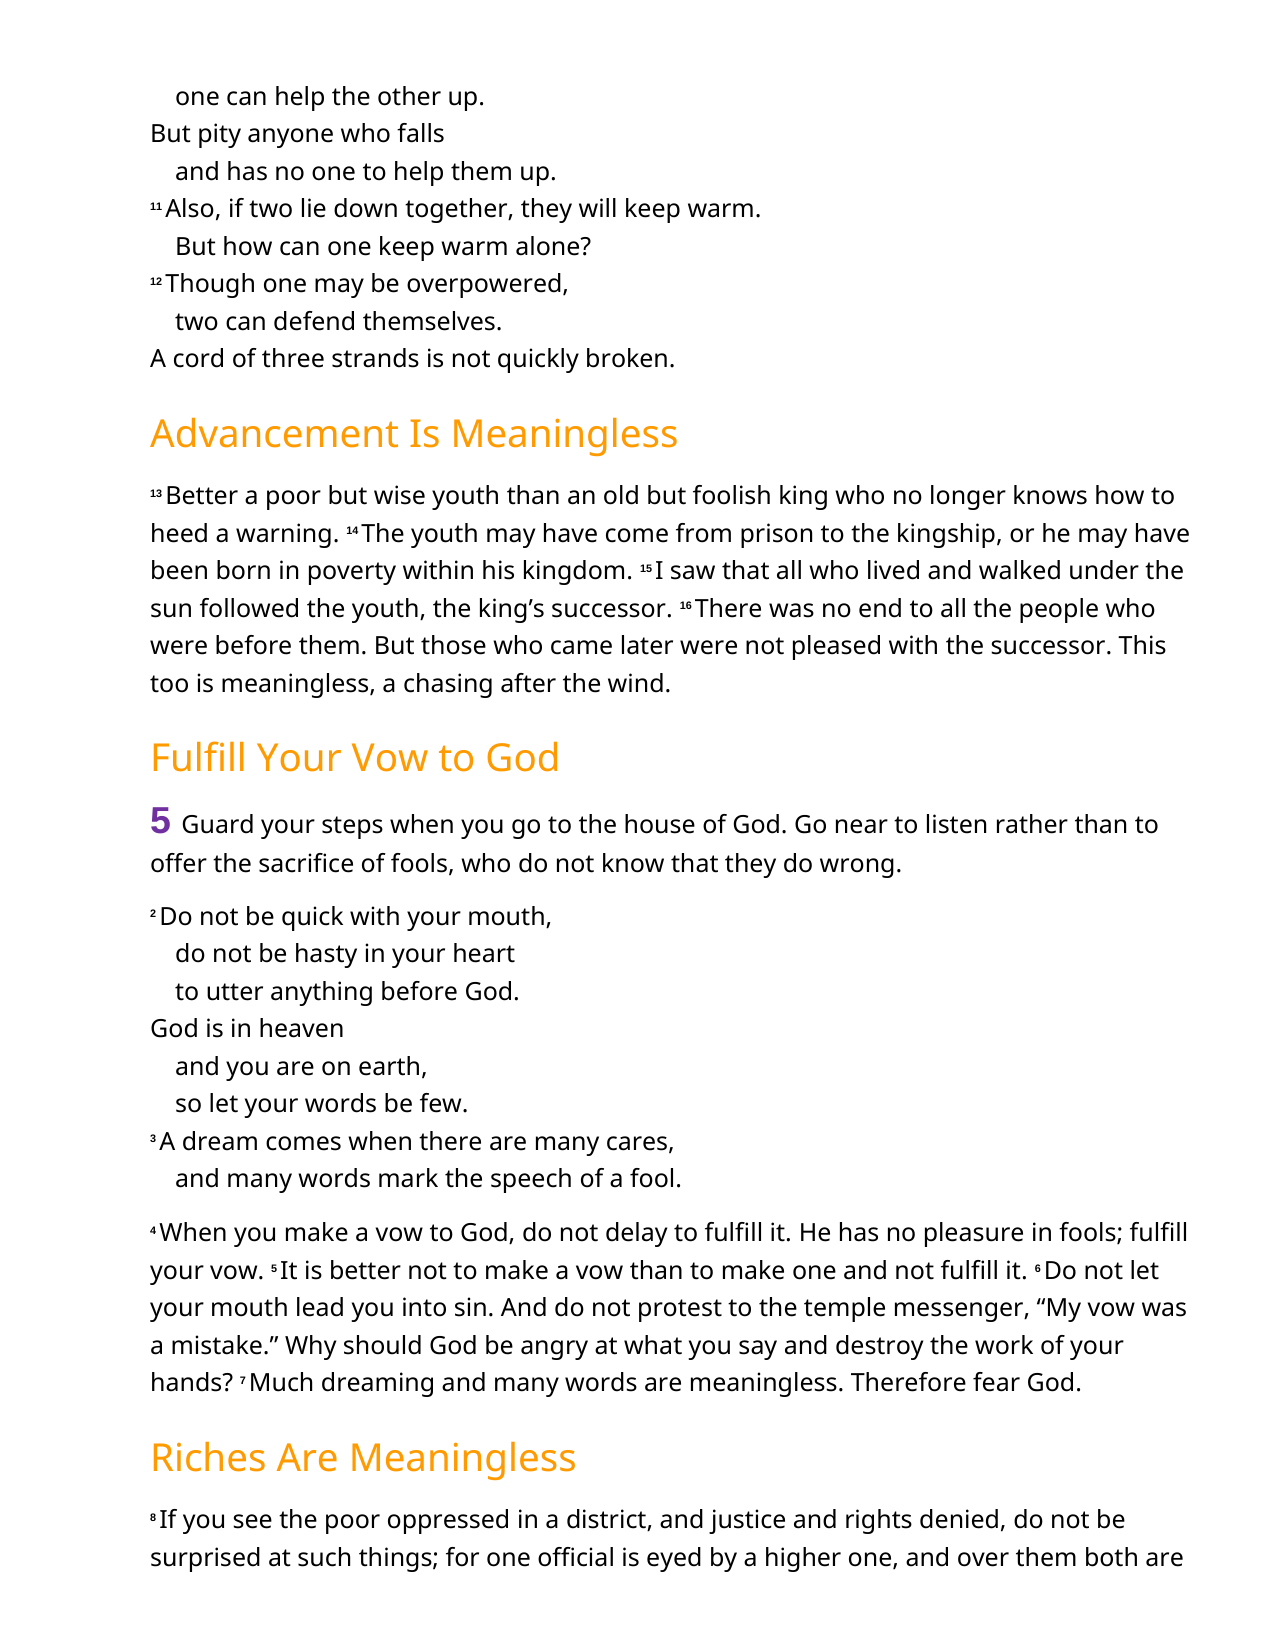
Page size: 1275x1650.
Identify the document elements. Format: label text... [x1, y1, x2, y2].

text Riches Are Meaningless [150, 1430, 1200, 1483]
text Fulfill Your Vow to God [150, 731, 1200, 783]
text 5 Guard your steps when you go to the house of God. Go near to listen rather than to offer the sacrifice of fools, who do not know that they do wrong. [150, 799, 1200, 879]
text Advancement Is Meaningless [150, 406, 1200, 459]
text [150, 75, 1200, 375]
text 2 Do not be quick with your mouth, do not be hasty in your heart to utter anything before God. God is in heaven and you are on earth, so let your words be few. 3 A dream comes when there are many cares, and many words mark the speech of a fool. [150, 895, 1200, 1195]
text 13 Better a poor but wise youth than an old but foolish king who no longer knows how to heed a warning. 14 The youth may have come from prison to the kingship, or he may have been born in poverty within his kingdom. 15 I saw that all who lived and walked under the sun followed the youth, the king’s successor. 16 There was no end to all the people who were before them. But those who came later were not pleased with the successor. This too is meaningless, a chasing after the wind. [150, 474, 1200, 699]
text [150, 1498, 1200, 1573]
text 4 When you make a vow to God, do not delay to fulfill it. He has no pleasure in fools; fulfill your vow. 5 It is better not to make a vow than to make one and not fulfill it. 6 Do not let your mouth lead you into sin. And do not protest to the temple messenger, “My vow was a mistake.” Why should God be angry at what you say and destroy the work of your hands? 7 Much dreaming and many words are meaningless. Therefore fear God. [150, 1212, 1200, 1399]
